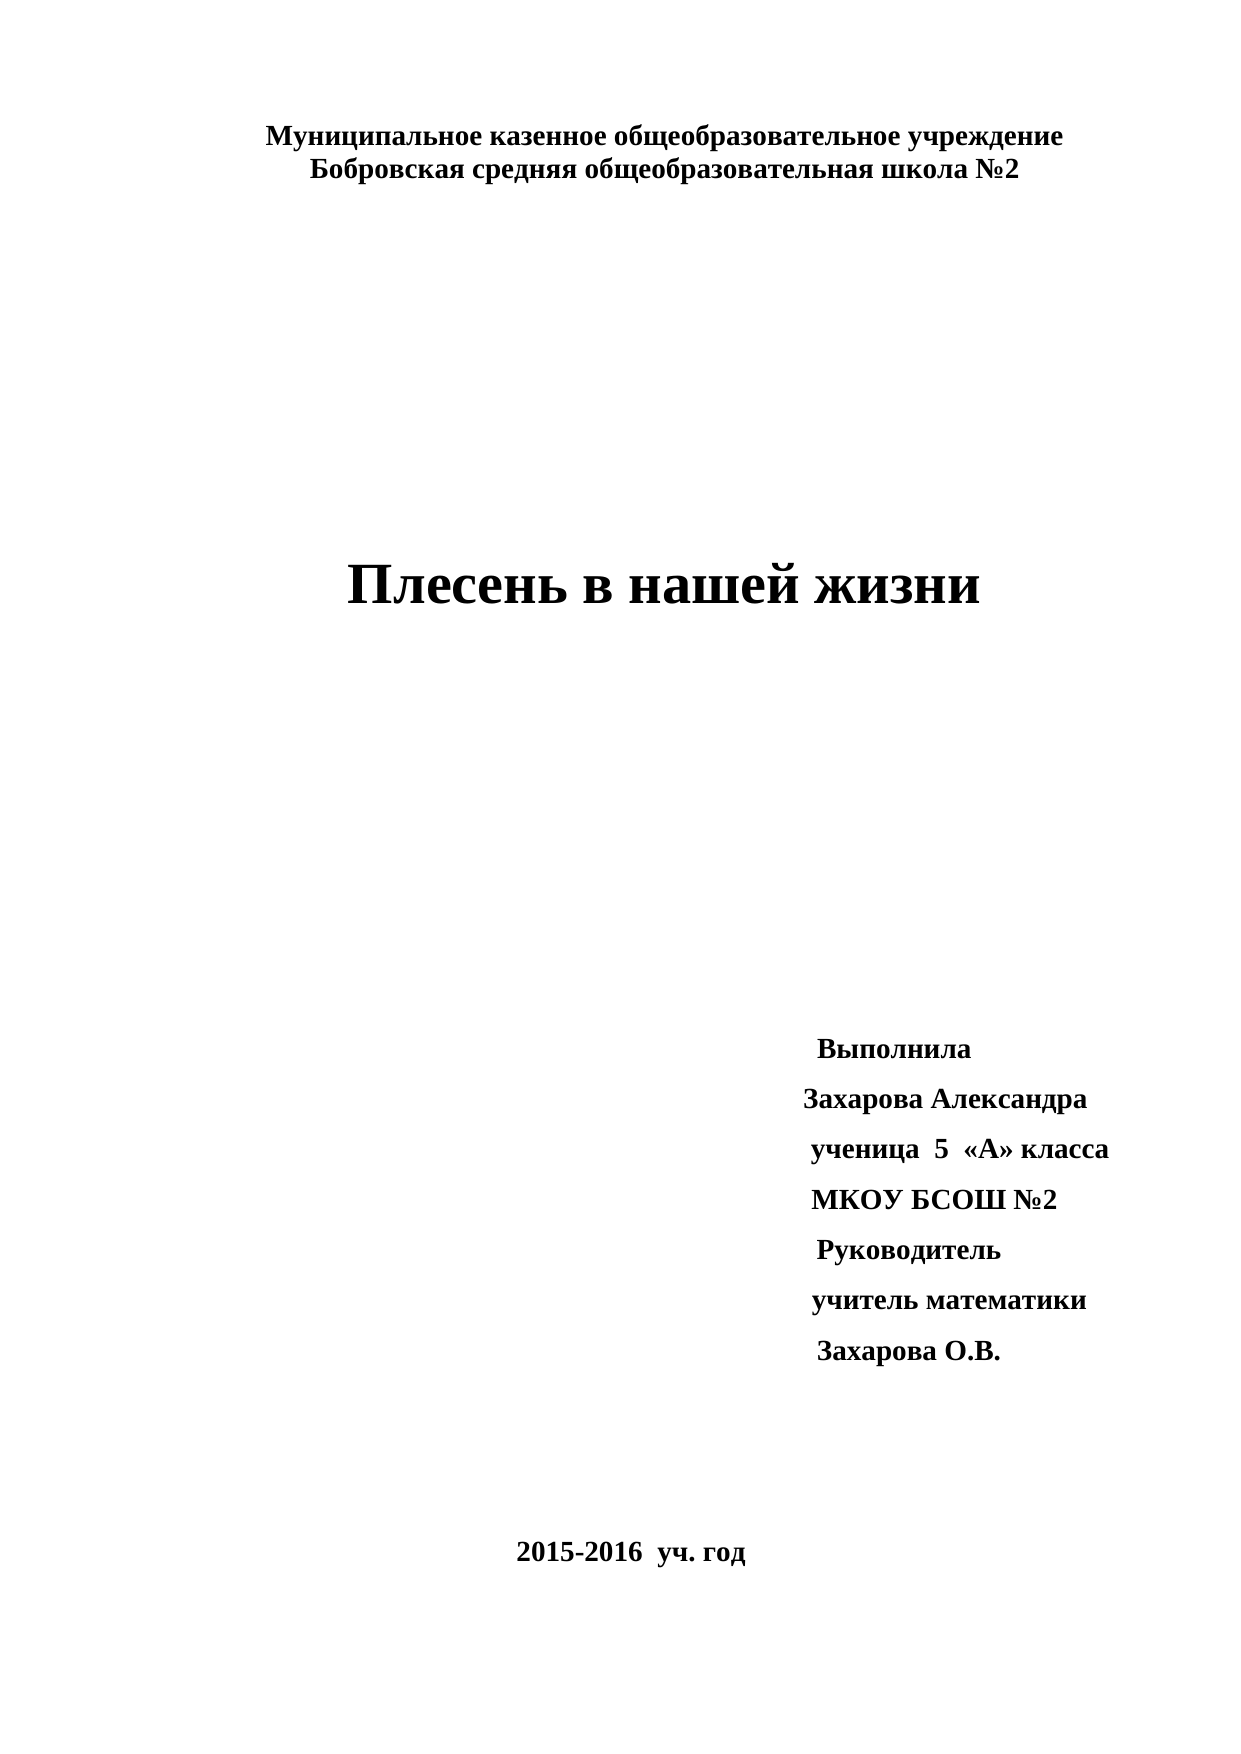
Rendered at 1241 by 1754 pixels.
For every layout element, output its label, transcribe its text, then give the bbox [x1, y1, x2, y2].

text Руководитель [177, 1232, 1152, 1266]
text ученица 5 «А» класса [177, 1132, 1152, 1165]
text Муниципальное казенное общеобразовательное учреждение [177, 118, 1152, 152]
text Плесень в нашей жизни [177, 549, 1152, 616]
text Бобровская средняя общеобразовательная школа №2 [177, 152, 1152, 185]
text МКОУ БСОШ №2 [177, 1182, 1152, 1215]
text Захарова Александра [177, 1081, 1152, 1115]
text 2015-2016 уч. год [177, 1534, 1152, 1568]
text Выполнила [177, 1031, 1152, 1064]
text учитель математики [177, 1282, 1152, 1316]
text Захарова О.В. [177, 1333, 1152, 1366]
